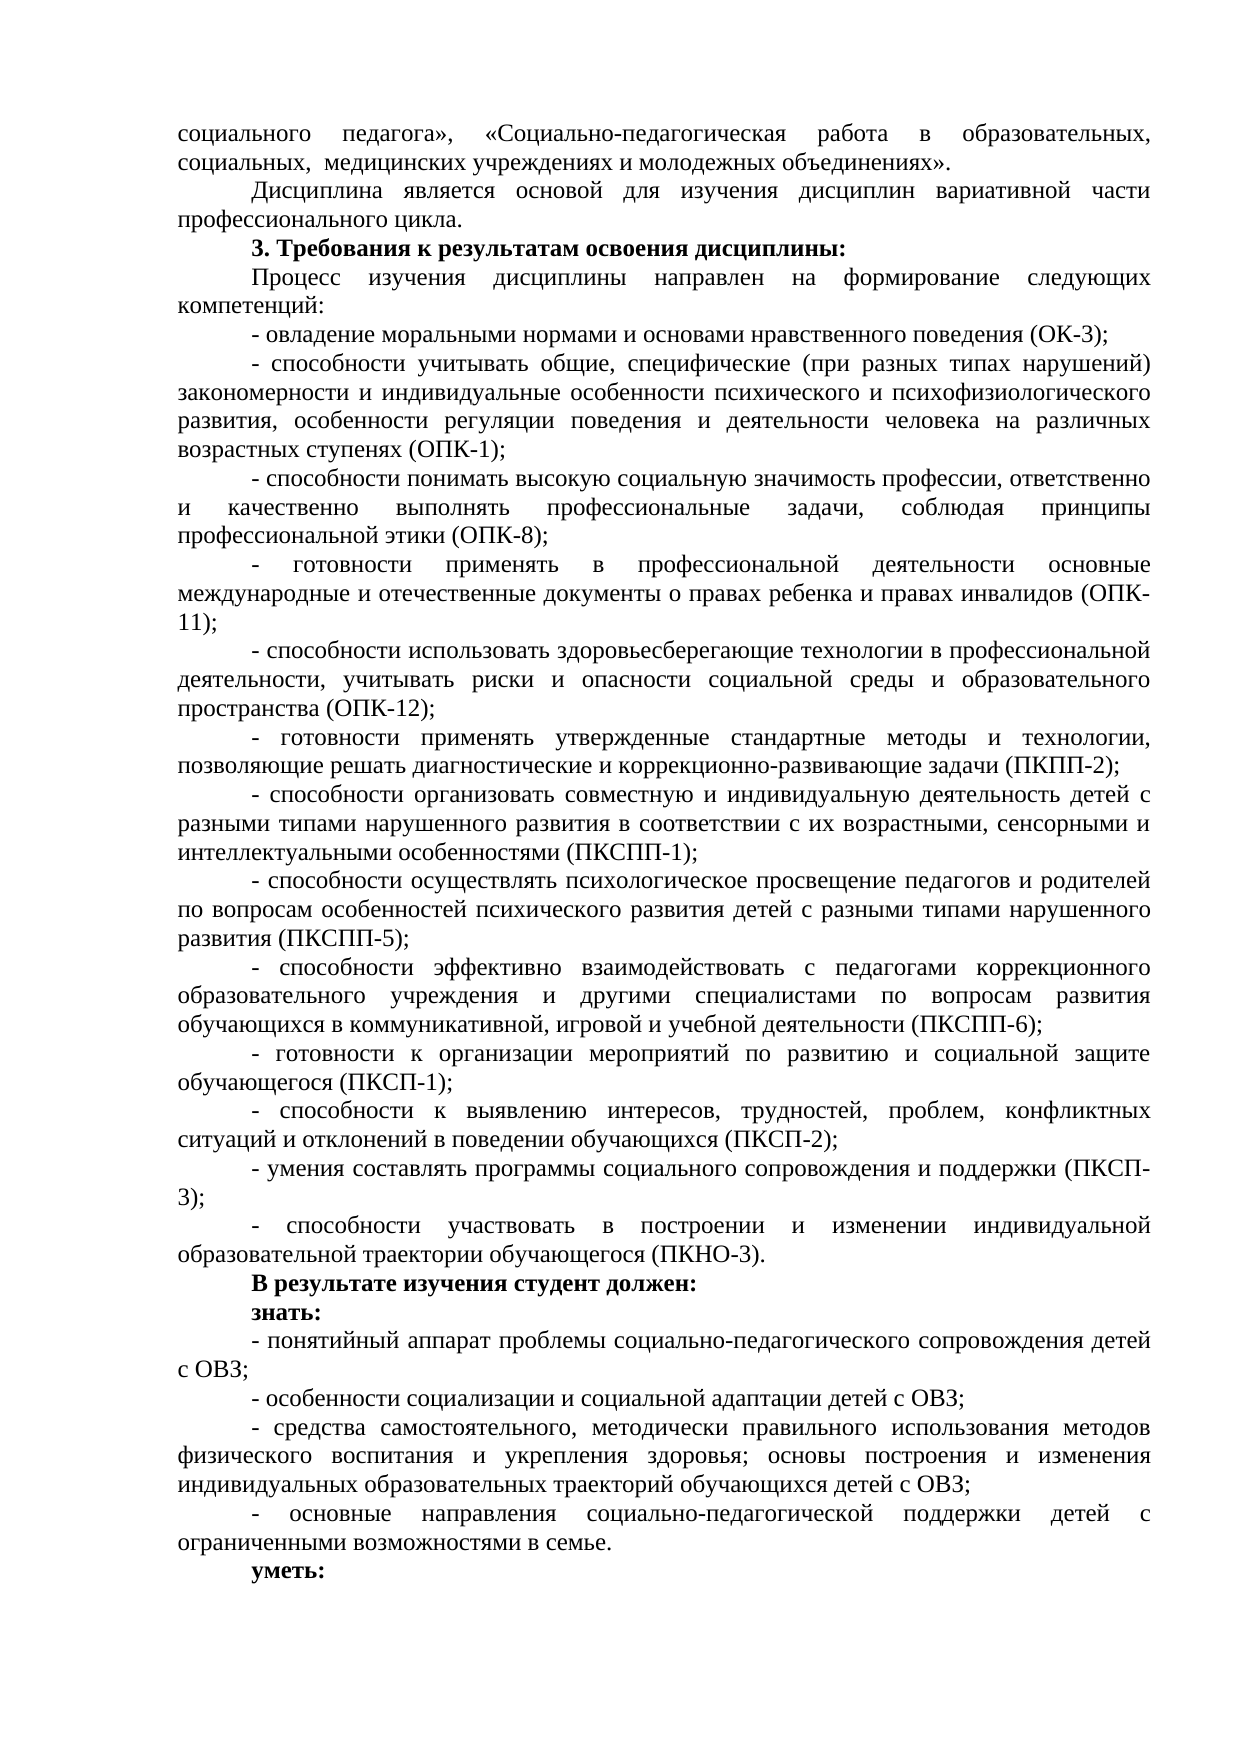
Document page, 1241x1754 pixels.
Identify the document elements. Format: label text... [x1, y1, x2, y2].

text - способности использовать здоровьесберегающие технологии в профессиональной деятельности, учитывать риски и опасности социальной среды и образовательного пространства (ОПК-12); [177, 636, 1152, 722]
text - понятийный аппарат проблемы социально-педагогического сопровождения детей с ОВЗ; [177, 1326, 1152, 1383]
text - способности осуществлять психологическое просвещение педагогов и родителей по вопросам особенностей психического развития детей с разными типами нарушенного развития (ПКСПП-5); [177, 866, 1152, 952]
text знать: [177, 1297, 1152, 1326]
text - готовности применять утвержденные стандартные методы и технологии, позволяющие решать диагностические и коррекционно-развивающие задачи (ПКПП-2); [177, 722, 1152, 779]
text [177, 118, 1152, 176]
text - особенности социализации и социальной адаптации детей с ОВЗ; [177, 1383, 1152, 1412]
text - способности учитывать общие, специфические (при разных типах нарушений) закономерности и индивидуальные особенности психического и психофизиологического развития, особенности регуляции поведения и деятельности человека на различных возрастных ступенях (ОПК-1); [177, 348, 1152, 463]
text В результате изучения студент должен: [177, 1268, 1152, 1297]
text - способности эффективно взаимодействовать с педагогами коррекционного образовательного учреждения и другими специалистами по вопросам развития обучающихся в коммуникативной, игровой и учебной деятельности (ПКСПП-6); [177, 952, 1152, 1038]
text - способности участвовать в построении и изменении индивидуальной образовательной траектории обучающегося (ПКНО-3). [177, 1211, 1152, 1268]
text уметь: [177, 1556, 1152, 1584]
text 3. Требования к результатам освоения дисциплины: [177, 233, 1152, 262]
text Процесс изучения дисциплины направлен на формирование следующих компетенций: [177, 262, 1152, 319]
text - способности к выявлению интересов, трудностей, проблем, конфликтных ситуаций и отклонений в поведении обучающихся (ПКСП-2); [177, 1096, 1152, 1153]
text - основные направления социально-педагогической поддержки детей с ограниченными возможностями в семье. [177, 1498, 1152, 1556]
text - овладение моральными нормами и основами нравственного поведения (ОК-3); [177, 319, 1152, 348]
text - способности понимать высокую социальную значимость профессии, ответственно и качественно выполнять профессиональные задачи, соблюдая принципы профессиональной этики (ОПК-8); [177, 463, 1152, 549]
text - средства самостоятельного, методически правильного использования методов физического воспитания и укрепления здоровья; основы построения и изменения индивидуальных образовательных траекторий обучающихся детей с ОВЗ; [177, 1412, 1152, 1498]
text - умения составлять программы социального сопровождения и поддержки (ПКСП-3); [177, 1153, 1152, 1211]
text - способности организовать совместную и индивидуальную деятельность детей с разными типами нарушенного развития в соответствии с их возрастными, сенсорными и интеллектуальными особенностями (ПКСПП-1); [177, 779, 1152, 866]
text - готовности применять в профессиональной деятельности основные международные и отечественные документы о правах ребенка и правах инвалидов (ОПК-11); [177, 549, 1152, 636]
text - готовности к организации мероприятий по развитию и социальной защите обучающегося (ПКСП-1); [177, 1038, 1152, 1096]
text Дисциплина является основой для изучения дисциплин вариативной части профессионального цикла. [177, 176, 1152, 233]
